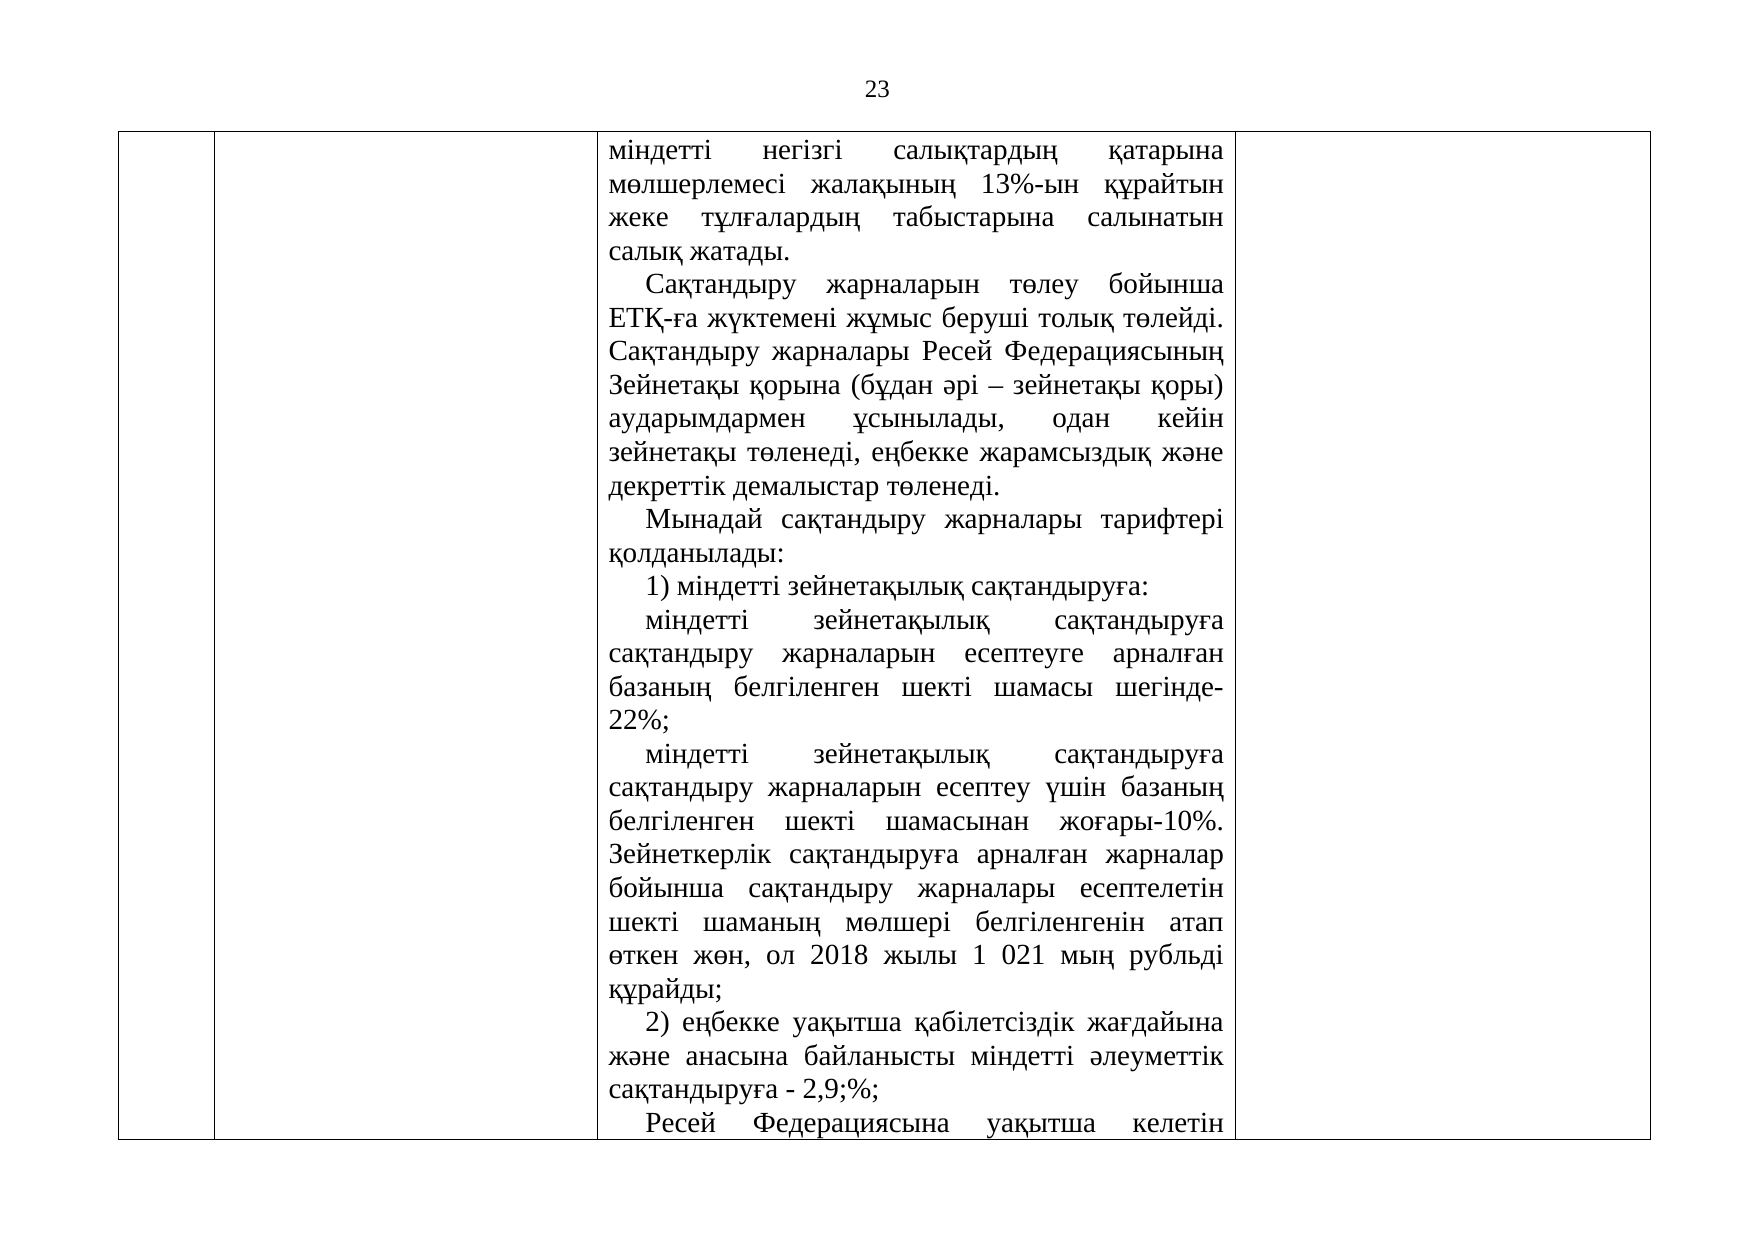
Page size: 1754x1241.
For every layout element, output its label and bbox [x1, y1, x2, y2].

table_cell [215, 132, 597, 1138]
table_cell [119, 132, 214, 1138]
table_cell [1236, 132, 1650, 1138]
table_cell [598, 132, 1235, 1138]
